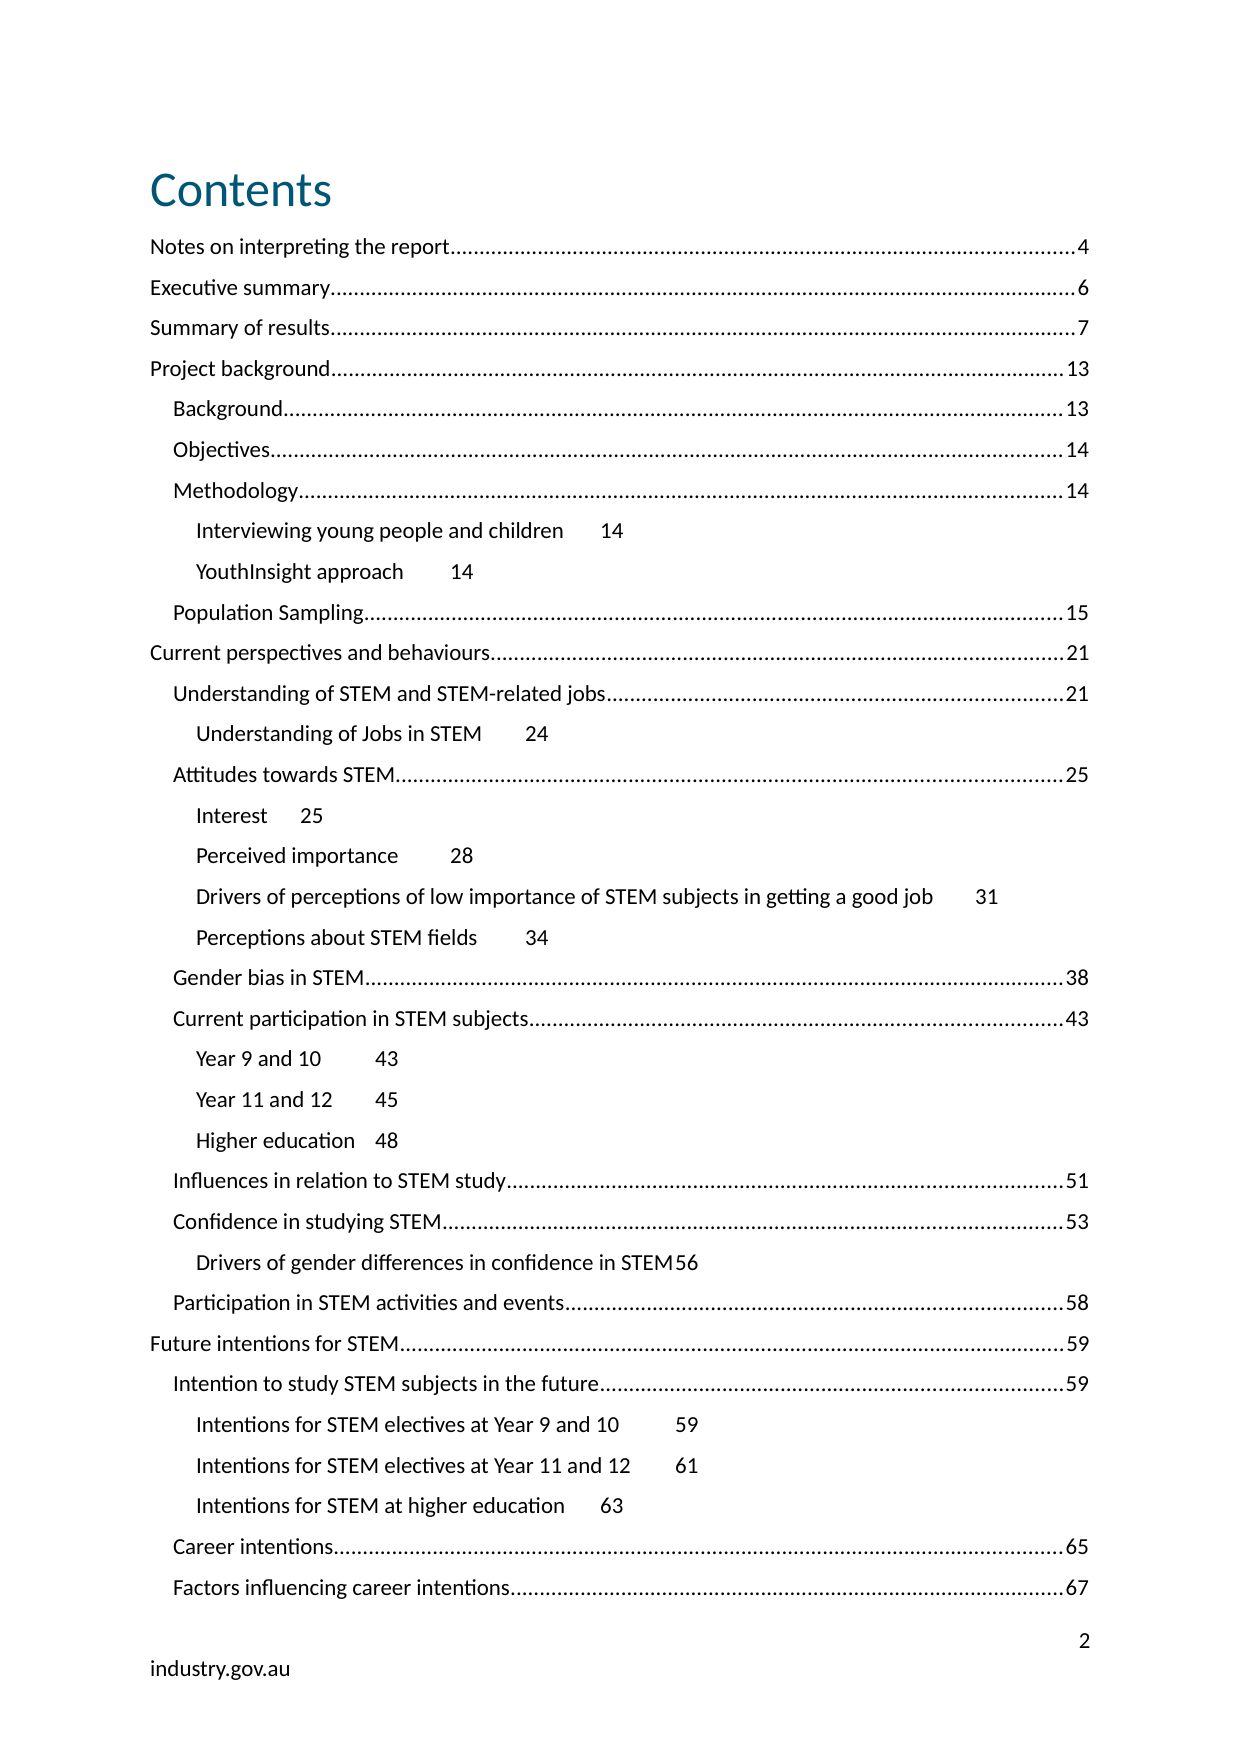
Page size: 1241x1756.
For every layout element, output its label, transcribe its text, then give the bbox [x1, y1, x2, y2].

text Year 11 and 12 45 [196, 1085, 1090, 1113]
text Population Sampling 15 [173, 598, 1090, 626]
text YouthInsight approach 14 [196, 557, 1090, 585]
text Current participation in STEM subjects 43 [173, 1004, 1090, 1032]
text Summary of results 7 [150, 313, 1090, 341]
text Confidence in studying STEM 53 [173, 1207, 1090, 1235]
text Understanding of STEM and STEM-related jobs 21 [173, 679, 1090, 707]
text Participation in STEM activities and events 58 [173, 1288, 1090, 1316]
text Future intentions for STEM 59 [150, 1329, 1090, 1357]
text Intentions for STEM electives at Year 11 and 12 61 [196, 1451, 1090, 1479]
text Perceived importance 28 [196, 841, 1090, 869]
text Gender bias in STEM 38 [173, 963, 1090, 991]
text Career intentions 65 [173, 1532, 1090, 1560]
text Drivers of perceptions of low importance of STEM subjects in getting a good job 31 [196, 882, 1090, 910]
text Background 13 [173, 394, 1090, 423]
text Current perspectives and behaviours 21 [150, 638, 1090, 666]
text Attitudes towards STEM 25 [173, 760, 1090, 788]
text Perceptions about STEM fields 34 [196, 923, 1090, 951]
text Factors influencing career intentions 67 [173, 1573, 1090, 1601]
text Intention to study STEM subjects in the future 59 [173, 1369, 1090, 1398]
text Higher education 48 [196, 1126, 1090, 1154]
text Executive summary 6 [150, 273, 1090, 301]
text Notes on interpreting the report 4 [150, 232, 1090, 260]
text Intentions for STEM electives at Year 9 and 10 59 [196, 1410, 1090, 1438]
text Methodology 14 [173, 476, 1090, 504]
text Interviewing young people and children 14 [196, 516, 1090, 544]
text Understanding of Jobs in STEM 24 [196, 719, 1090, 748]
text Project background 13 [150, 354, 1090, 382]
subtitle Contents [150, 158, 1090, 219]
text Drivers of gender differences in confidence in STEM 56 [196, 1248, 1090, 1276]
text Intentions for STEM at higher education 63 [196, 1491, 1090, 1519]
text Influences in relation to STEM study 51 [173, 1166, 1090, 1194]
text Objectives 14 [173, 435, 1090, 463]
text Interest 25 [196, 801, 1090, 829]
text Year 9 and 10 43 [196, 1044, 1090, 1073]
